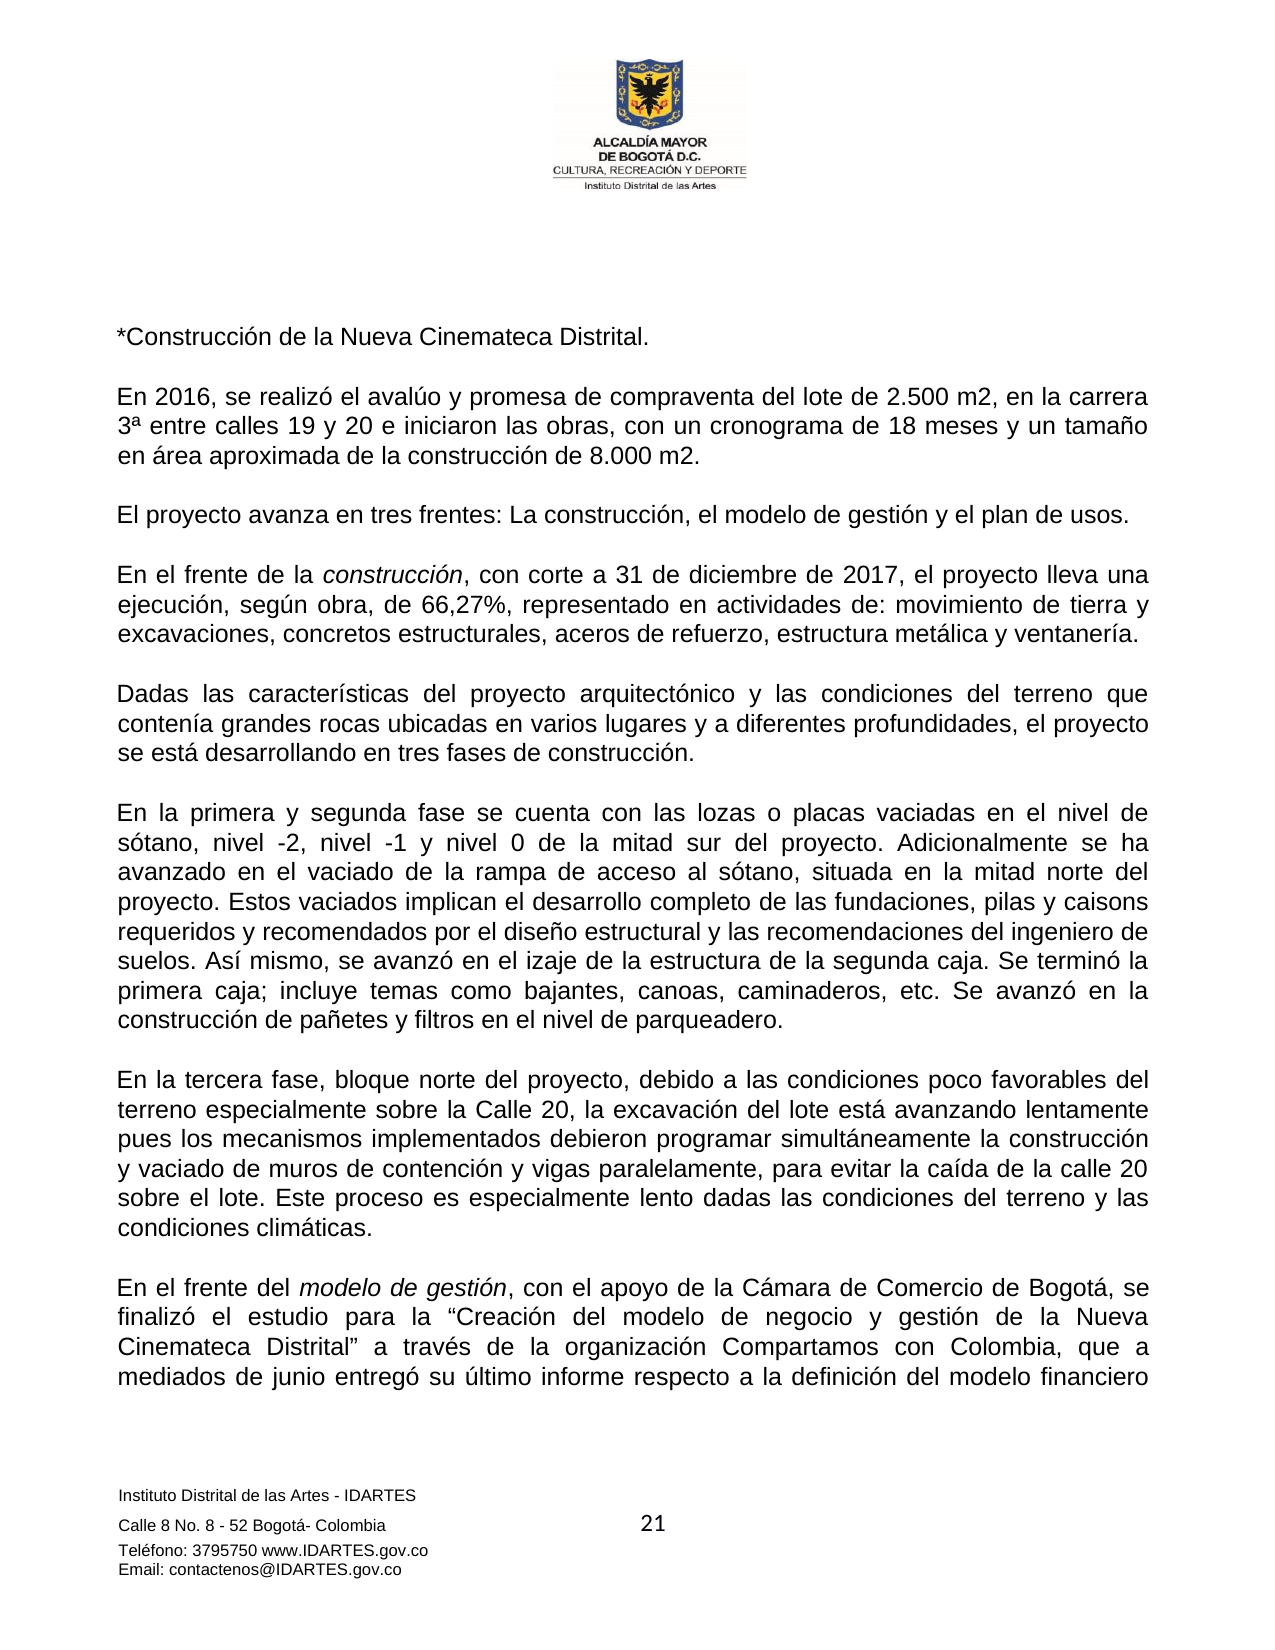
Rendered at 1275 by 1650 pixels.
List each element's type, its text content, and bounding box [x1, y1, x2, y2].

text En la primera y segunda fase se cuenta con las lozas o placas vaciadas en el nivel de sótano, nivel -2, nivel -1 y nivel 0 de la mitad sur del proyecto. Adicionalmente se ha avanzado en el vaciado de la rampa de acceso al sótano, situada en la mitad norte del proyecto. Estos vaciados implican el desarrollo completo de las fundaciones, pilas y caisons requeridos y recomendados por el diseño estructural y las recomendaciones del ingeniero de suelos. Así mismo, se avanzó en el izaje de la estructura de la segunda caja. Se terminó la primera caja; incluye temas como bajantes, canoas, caminaderos, etc. Se avanzó en la construcción de pañetes y filtros en el nivel de parqueadero. [116, 798, 1151, 1034]
text El proyecto avanza en tres frentes: La construcción, el modelo de gestión y el plan de usos. [116, 501, 1151, 529]
text En 2016, se realizó el avalúo y promesa de compraventa del lote de 2.500 m2, en la carrera 3ª entre calles 19 y 20 e iniciaron las obras, con un cronograma de 18 meses y un tamaño en área aproximada de la construcción de 8.000 m2. [116, 382, 1151, 469]
text En la tercera fase, bloque norte del proyecto, debido a las condiciones poco favorables del terreno especialmente sobre la Calle 20, la excavación del lote está avanzando lentamente pues los mecanismos implementados debieron programar simultáneamente la construcción y vaciado de muros de contención y vigas paralelamente, para evitar la caída de la calle 20 sobre el lote. Este proceso es especialmente lento dadas las condiciones del terreno y las condiciones climáticas. [116, 1065, 1151, 1242]
text Dadas las características del proyecto arquitectónico y las condiciones del terreno que contenía grandes rocas ubicadas en varios lugares y a diferentes profundidades, el proyecto se está desarrollando en tres fases de construcción. [116, 679, 1151, 767]
text En el frente de la construcción, con corte a 31 de diciembre de 2017, el proyecto lleva una ejecución, según obra, de 66,27%, representado en actividades de: movimiento de tierra y excavaciones, concretos estructurales, aceros de refuerzo, estructura metálica y ventanería. [116, 560, 1151, 648]
text *Construcción de la Nueva Cinemateca Distrital. [116, 322, 1151, 351]
picture [553, 59, 747, 189]
